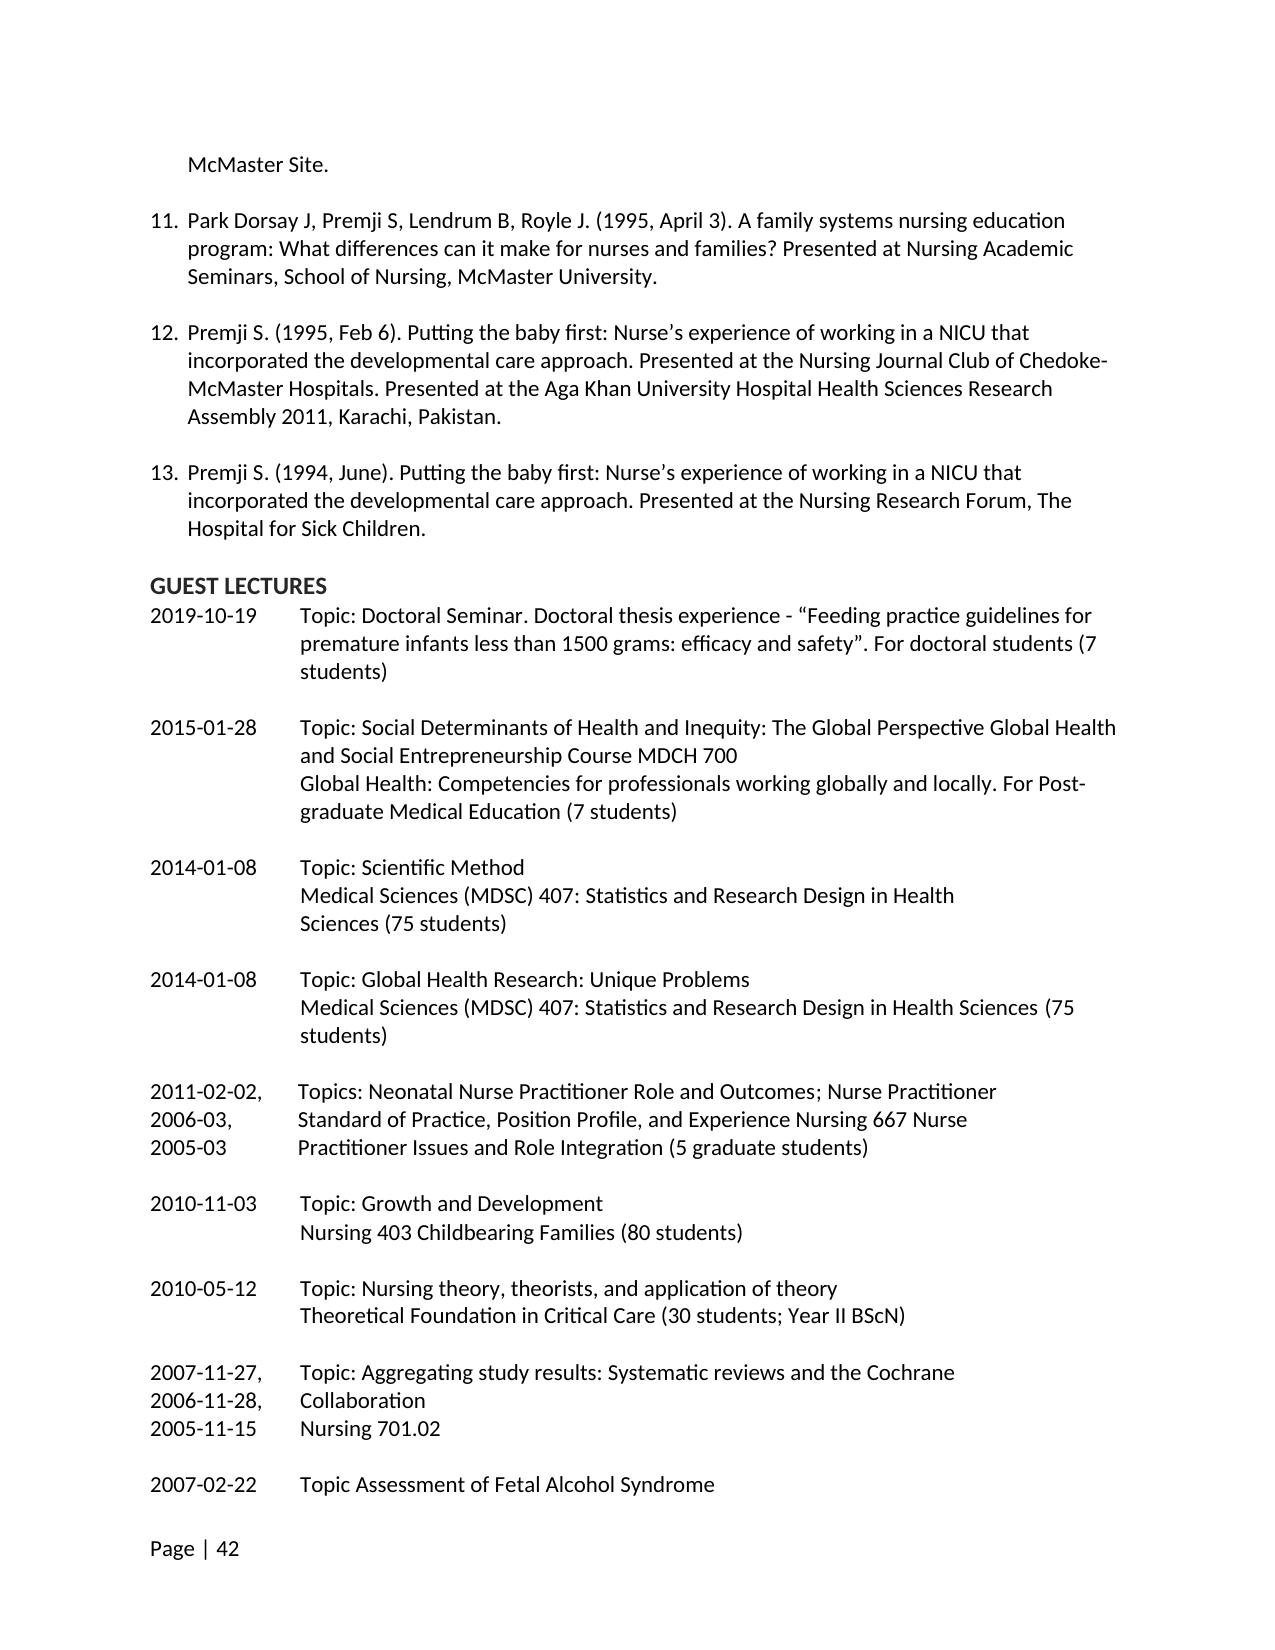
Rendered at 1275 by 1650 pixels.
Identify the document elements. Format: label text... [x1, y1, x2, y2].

text 2014-01-08 Topic: Global Health Research: Unique Problems [150, 965, 1125, 993]
text 2010-11-03 Topic: Growth and Development [150, 1189, 1125, 1218]
text Medical Sciences (MDSC) 407: Statistics and Research Design in Health Sciences (75 students) [300, 993, 1125, 1049]
text 2010-05-12 Topic: Nursing theory, theorists, and application of theory [150, 1274, 1125, 1302]
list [150, 150, 1125, 178]
list Premji S. (1995, Feb 6). Putting the baby first: Nurse’s experience of working in a NICU that incorporated the developmental care approach. Presented at the Nursing Journal Club of Chedoke-McMaster Hospitals. Presented at the Aga Khan University Hospital Health Sciences Research Assembly 2011, Karachi, Pakistan. [150, 318, 1125, 430]
list Premji S. (1994, June). Putting the baby first: Nurse’s experience of working in a NICU that incorporated the developmental care approach. Presented at the Nursing Research Forum, The Hospital for Sick Children. [150, 458, 1125, 542]
text 2007-02-22 Topic Assessment of Fetal Alcohol Syndrome [150, 1470, 1125, 1498]
text 2014-01-08 Topic: Scientific Method [150, 853, 1125, 881]
text 2005-03 Practitioner Issues and Role Integration (5 graduate students) [150, 1133, 1125, 1162]
text 2005-11-15 Nursing 701.02 [150, 1414, 1125, 1442]
text Medical Sciences (MDSC) 407: Statistics and Research Design in Health [300, 881, 1125, 909]
text 2006-11-28, Collaboration [150, 1386, 1125, 1414]
text Nursing 403 Childbearing Families (80 students) [300, 1218, 1125, 1246]
text 2019-10-19 Topic: Doctoral Seminar. Doctoral thesis experience - “Feeding practice guidelines for premature infants less than 1500 grams: efficacy and safety”. For doctoral students (7 students) [150, 601, 1125, 685]
text 2015-01-28 Topic: Social Determinants of Health and Inequity: The Global Perspective Global Health and Social Entrepreneurship Course MDCH 700 [150, 713, 1125, 769]
list Park Dorsay J, Premji S, Lendrum B, Royle J. (1995, April 3). A family systems nursing education program: What differences can it make for nurses and families? Presented at Nursing Academic Seminars, School of Nursing, McMaster University. [150, 206, 1125, 290]
text 2011-02-02, Topics: Neonatal Nurse Practitioner Role and Outcomes; Nurse Practitioner [150, 1077, 1125, 1106]
text GUEST LECTURES [150, 570, 1125, 601]
text Sciences (75 students) [300, 909, 1125, 937]
text Theoretical Foundation in Critical Care (30 students; Year II BScN) [225, 1302, 1125, 1330]
text 2006-03, Standard of Practice, Position Profile, and Experience Nursing 667 Nurse [150, 1106, 1125, 1133]
text Global Health: Competencies for professionals working globally and locally. For Post-graduate Medical Education (7 students) [300, 769, 1125, 825]
text 2007-11-27, Topic: Aggregating study results: Systematic reviews and the Cochrane [150, 1358, 1125, 1386]
